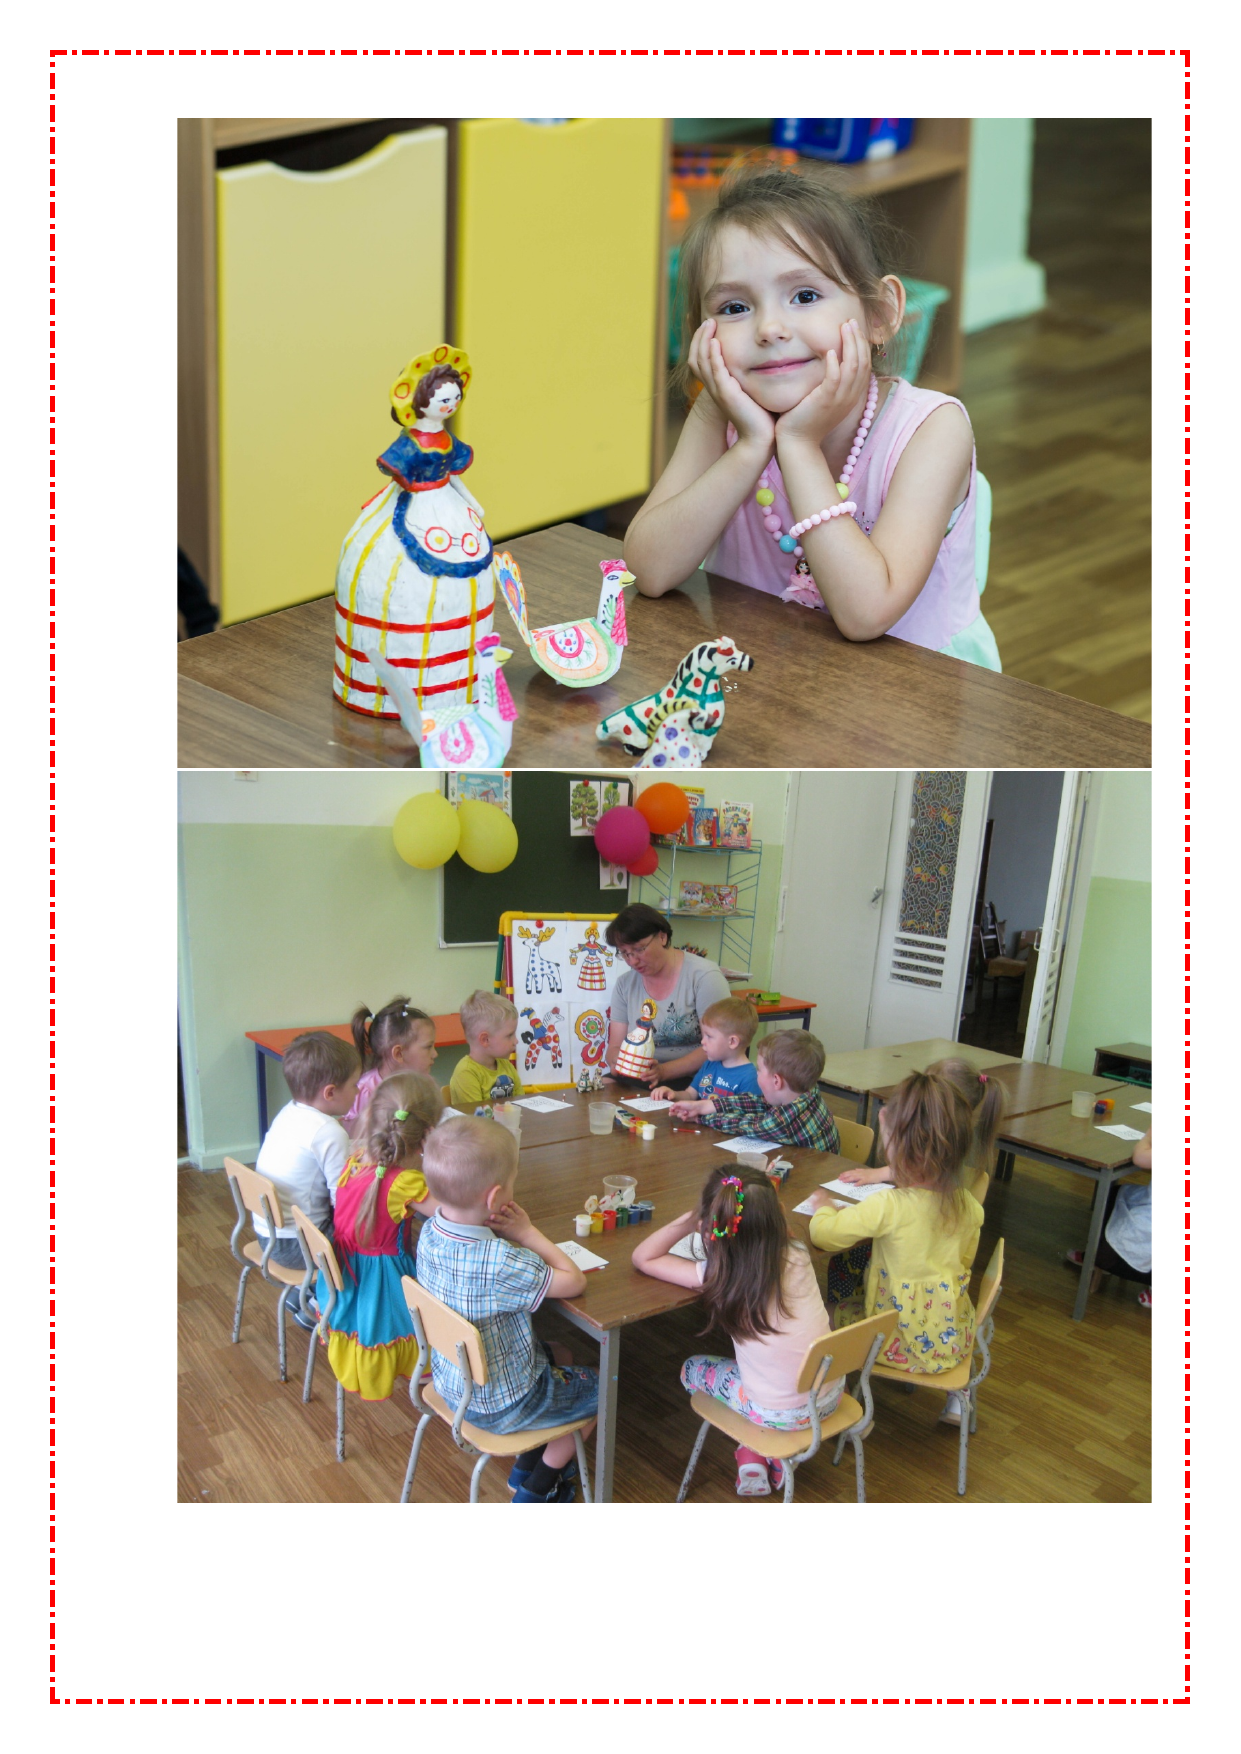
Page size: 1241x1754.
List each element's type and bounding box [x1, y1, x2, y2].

picture [177, 118, 1152, 768]
picture [177, 771, 1152, 1503]
